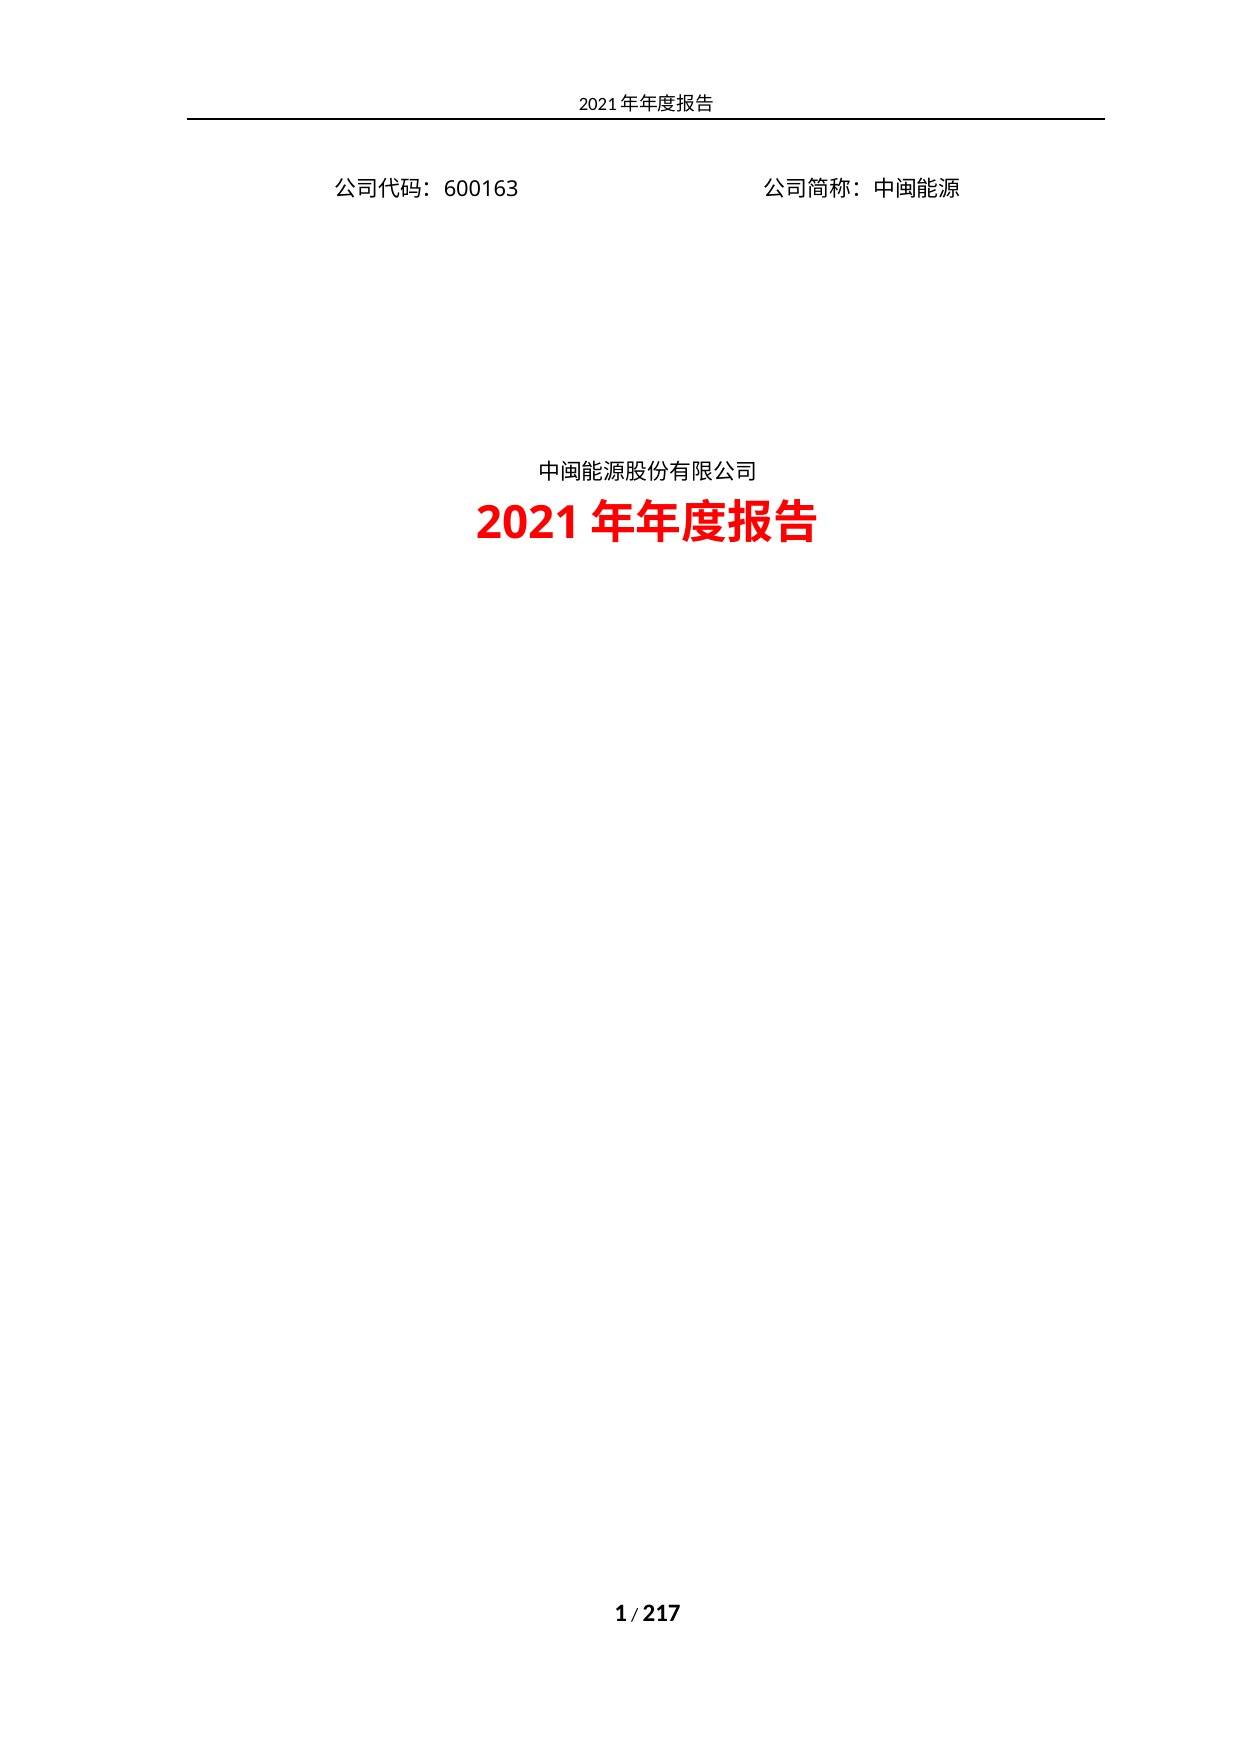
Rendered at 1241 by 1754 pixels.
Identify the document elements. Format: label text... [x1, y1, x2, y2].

text 公司代码： 公司简称： [187, 171, 1107, 203]
text 2021年年度报告 [187, 486, 1107, 552]
